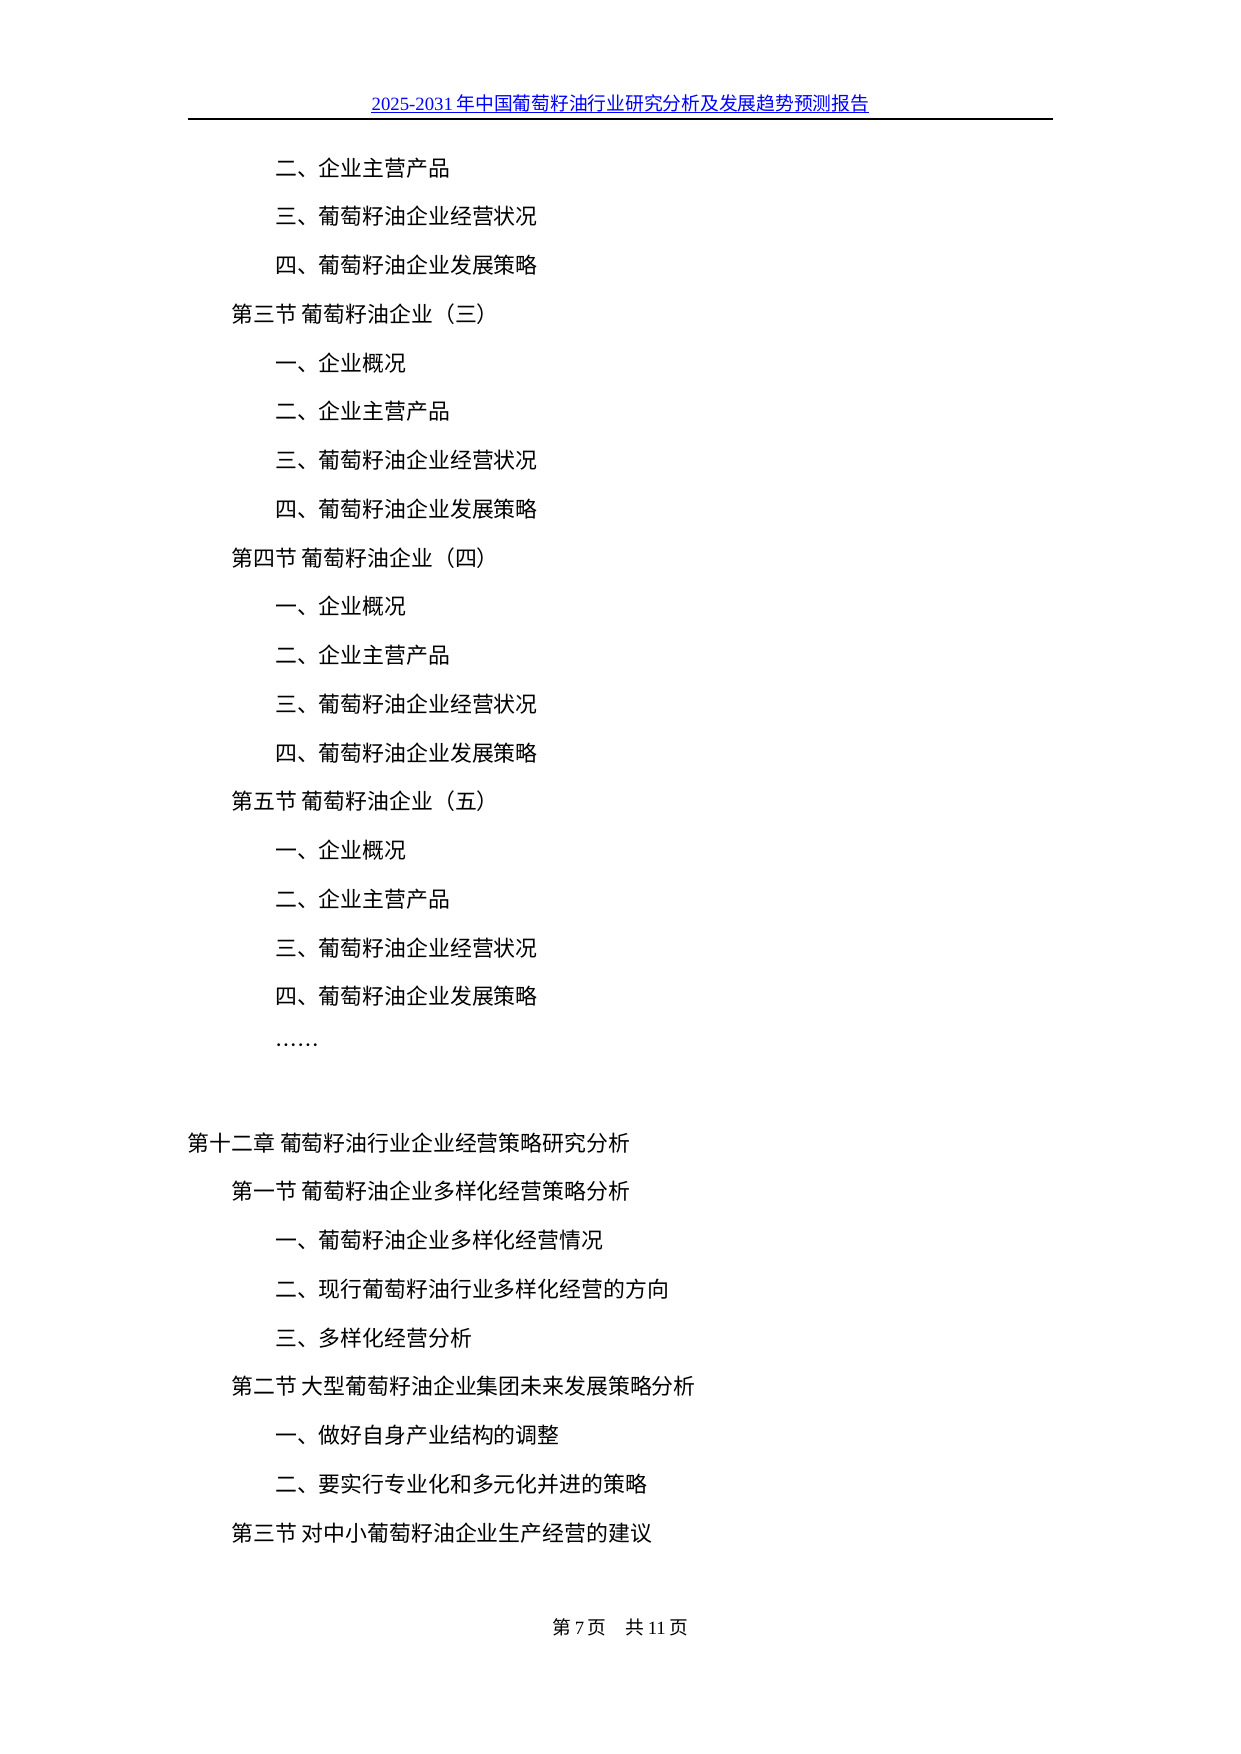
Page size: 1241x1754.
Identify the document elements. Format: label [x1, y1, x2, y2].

text [187, 150, 1053, 1548]
